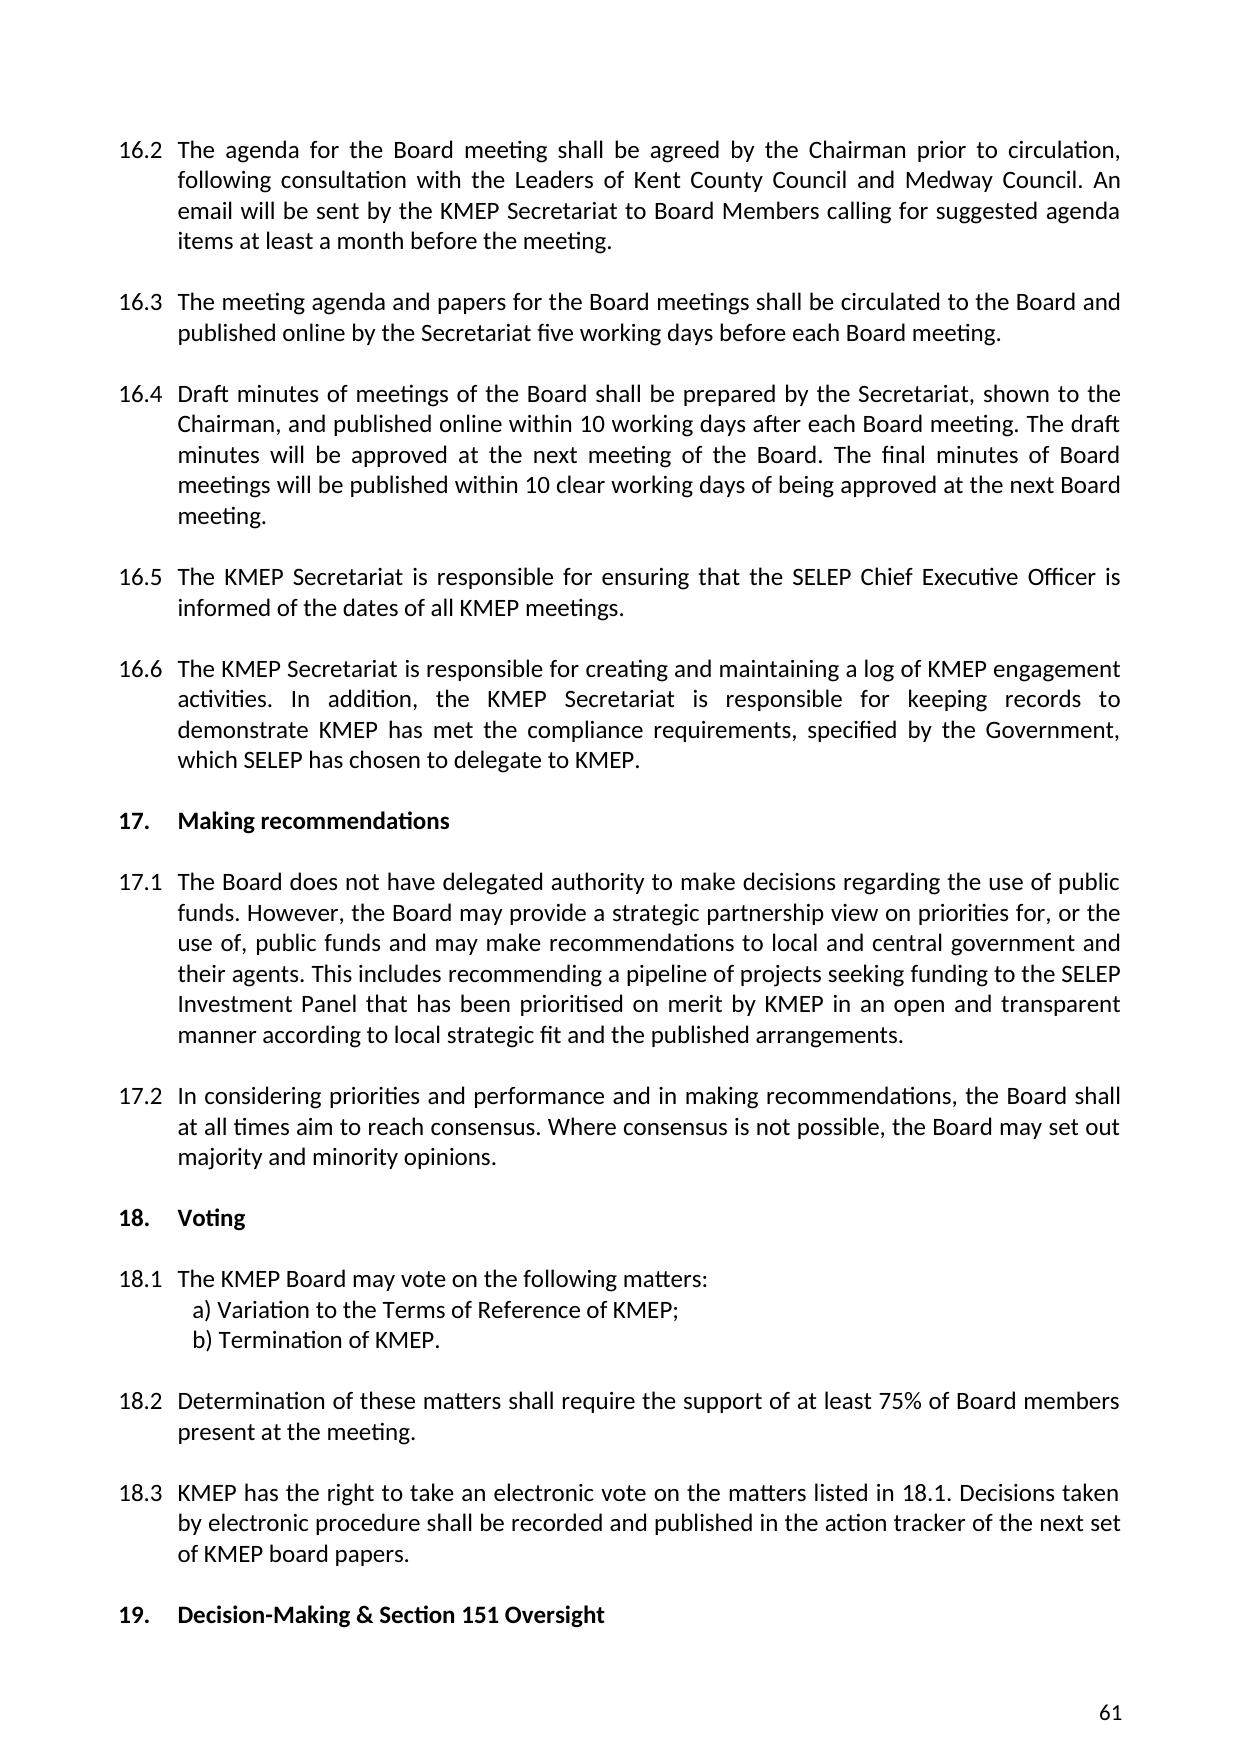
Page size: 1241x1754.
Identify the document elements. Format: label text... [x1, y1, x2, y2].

text a) Variation to the Terms of Reference of KMEP; [192, 1294, 1122, 1324]
text 18. Voting [118, 1202, 1122, 1233]
text 16.2 The agenda for the Board meeting shall be agreed by the Chairman prior to circulation, following consultation with the Leaders of Kent County Council and Medway Council. An email will be sent by the KMEP Secretariat to Board Members calling for suggested agenda items at least a month before the meeting. [118, 134, 1122, 256]
text 17.1 The Board does not have delegated authority to make decisions regarding the use of public funds. However, the Board may provide a strategic partnership view on priorities for, or the use of, public funds and may make recommendations to local and central government and their agents. This includes recommending a pipeline of projects seeking funding to the SELEP Investment Panel that has been prioritised on merit by KMEP in an open and transparent manner according to local strategic fit and the published arrangements. [118, 866, 1122, 1049]
text 17.2 In considering priorities and performance and in making recommendations, the Board shall at all times aim to reach consensus. Where consensus is not possible, the Board may set out majority and minority opinions. [118, 1080, 1122, 1172]
text 16.4 Draft minutes of meetings of the Board shall be prepared by the Secretariat, shown to the Chairman, and published online within 10 working days after each Board meeting. The draft minutes will be approved at the next meeting of the Board. The final minutes of Board meetings will be published within 10 clear working days of being approved at the next Board meeting. [118, 378, 1122, 531]
text 19. Decision-Making & Section 151 Oversight [118, 1599, 1122, 1629]
text 18.1 The KMEP Board may vote on the following matters: [118, 1263, 1122, 1294]
text 18.2 Determination of these matters shall require the support of at least 75% of Board members present at the meeting. [118, 1385, 1122, 1446]
text b) Termination of KMEP. [192, 1324, 1122, 1355]
text 16.5 The KMEP Secretariat is responsible for ensuring that the SELEP Chief Executive Officer is informed of the dates of all KMEP meetings. [118, 561, 1122, 622]
text 16.3 The meeting agenda and papers for the Board meetings shall be circulated to the Board and published online by the Secretariat five working days before each Board meeting. [118, 287, 1122, 348]
text 18.3 KMEP has the right to take an electronic vote on the matters listed in 18.1. Decisions taken by electronic procedure shall be recorded and published in the action tracker of the next set of KMEP board papers. [118, 1477, 1122, 1568]
text 16.6 The KMEP Secretariat is responsible for creating and maintaining a log of KMEP engagement activities. In addition, the KMEP Secretariat is responsible for keeping records to demonstrate KMEP has met the compliance requirements, specified by the Government, which SELEP has chosen to delegate to KMEP. [118, 653, 1122, 775]
text 17. Making recommendations [118, 805, 1122, 836]
